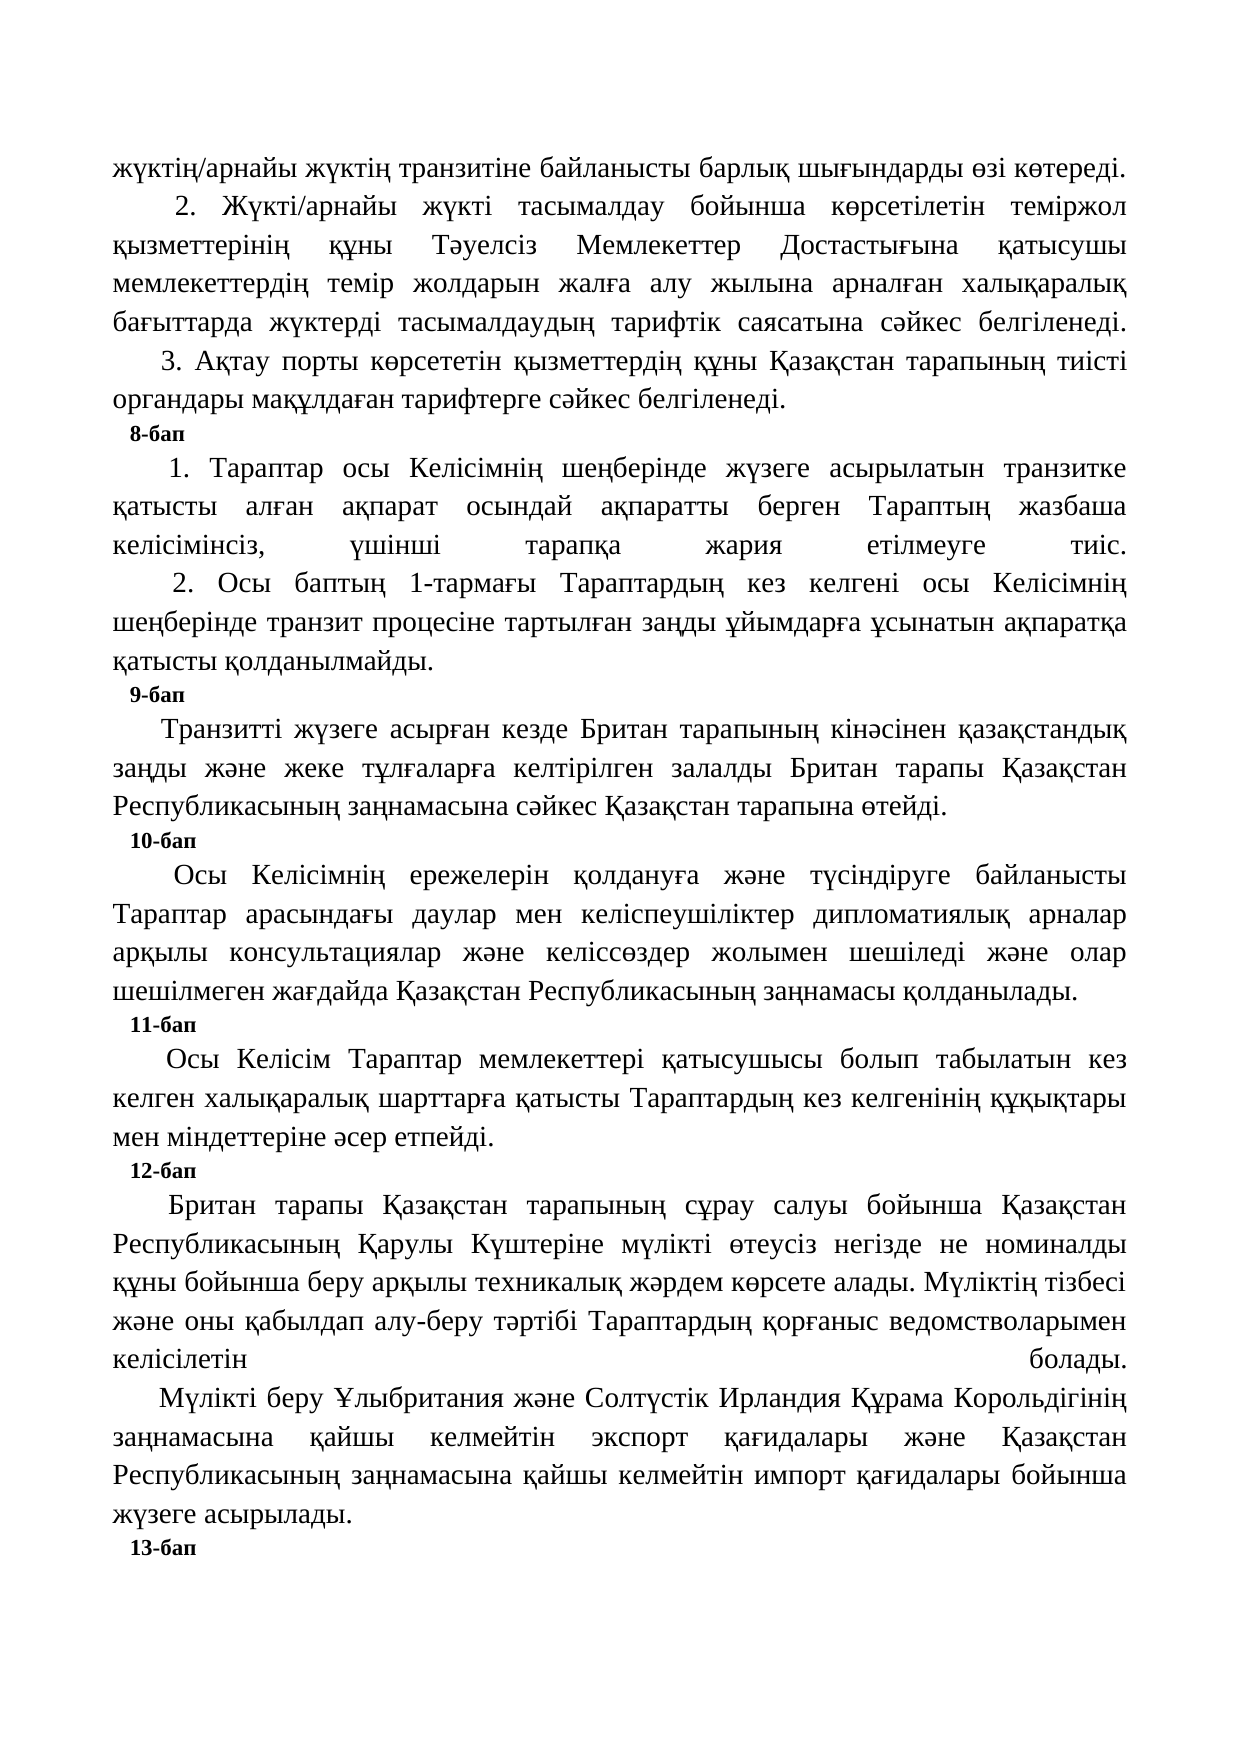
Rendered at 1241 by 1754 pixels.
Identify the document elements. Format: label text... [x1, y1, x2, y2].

text Британ тарапы Қазақстан тарапының сұрау салуы бойынша Қазақстан Республикасының Қарулы Күштеріне мүлікті өтеусіз негізде не номиналды құны бойынша беру арқылы техникалық жәрдем көрсете алады. Мүліктің тізбесі және оны қабылдап алу-беру тәртібі Тараптардың қорғаныс ведомстволарымен келісілетін болады. Мүлікті беру Ұлыбритания және Солтүстік Ирландия Құрама Корольдігінің заңнамасына қайшы келмейтін экспорт қағидалары және Қазақстан Республикасының заңнамасына қайшы келмейтін импорт қағидалары бойынша жүзеге асырылады. [112, 1187, 1128, 1529]
text Осы Келісім Тараптар мемлекеттері қатысушысы болып табылатын кез келген халықаралық шарттарға қатысты Тараптардың кез келгенінің құқықтары мен міндеттеріне әсер етпейді. [112, 1042, 1128, 1152]
text Осы Келісімнің ережелерін қолдануға және түсіндіруге байланысты Тараптар арасындағы даулар мен келіспеушіліктер дипломатиялық арналар арқылы консультациялар және келіссөздер жолымен шешіледі және олар шешілмеген жағдайда Қазақстан Республикасының заңнамасы қолданылады. [112, 857, 1128, 1006]
text 9-бап [112, 681, 1128, 708]
text 10-бап [112, 827, 1128, 853]
text Транзитті жүзеге асырған кезде Британ тарапының кінәсінен қазақстандық заңды және жеке тұлғаларға келтірілген залалды Британ тарапы Қазақстан Республикасының заңнамасына сәйкес Қазақстан тарапына өтейді. [112, 711, 1128, 822]
text 11-бап [112, 1011, 1128, 1038]
text 1. Тараптар осы Келісімнің шеңберінде жүзеге асырылатын транзитке қатысты алған ақпарат осындай ақпаратты берген Тараптың жазбаша келісімінсіз, үшінші тарапқа жария етілмеуге тиіс. 2. Осы баптың 1-тармағы Тараптардың кез келгені осы Келісімнің шеңберінде транзит процесіне тартылған заңды ұйымдарға ұсынатын ақпаратқа қатысты қолданылмайды. [112, 450, 1128, 676]
text 13-бап [112, 1534, 1128, 1561]
text 12-бап [112, 1157, 1128, 1184]
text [112, 150, 1128, 415]
text 8-бап [112, 420, 1128, 446]
